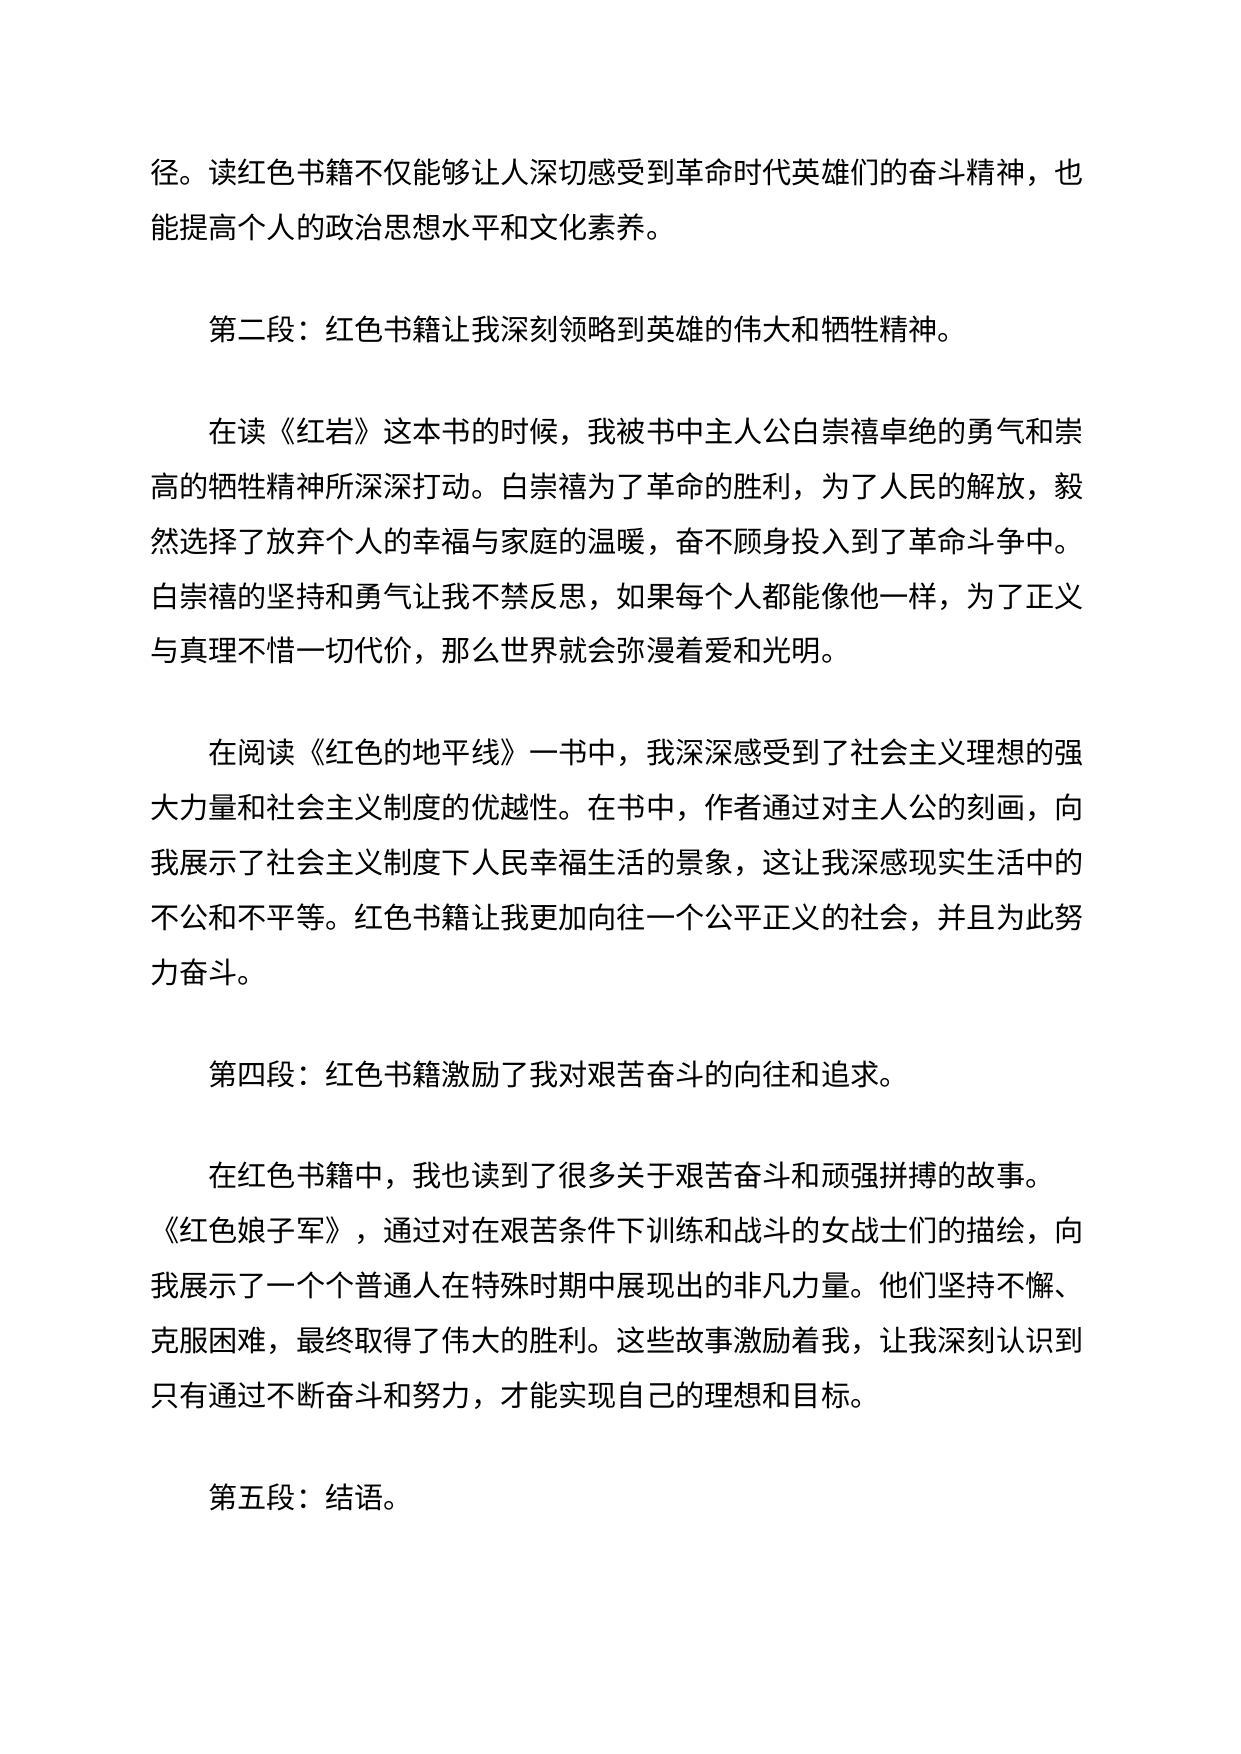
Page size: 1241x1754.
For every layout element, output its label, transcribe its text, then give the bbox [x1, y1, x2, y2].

text 在读《红岩》这本书的时候，我被书中主人公白崇禧卓绝的勇气和崇高的牺牲精神所深深打动。白崇禧为了革命的胜利，为了人民的解放，毅然选择了放弃个人的幸福与家庭的温暖，奋不顾身投入到了革命斗争中。白崇禧的坚持和勇气让我不禁反思，如果每个人都能像他一样，为了正义与真理不惜一切代价，那么世界就会弥漫着爱和光明。 [150, 408, 1090, 670]
text 第五段：结语。 [150, 1474, 1090, 1517]
text 在红色书籍中，我也读到了很多关于艰苦奋斗和顽强拼搏的故事。《红色娘子军》，通过对在艰苦条件下训练和战斗的女战士们的描绘，向我展示了一个个普通人在特殊时期中展现出的非凡力量。他们坚持不懈、克服困难，最终取得了伟大的胜利。这些故事激励着我，让我深刻认识到只有通过不断奋斗和努力，才能实现自己的理想和目标。 [150, 1153, 1090, 1415]
text 第二段：红色书籍让我深刻领略到英雄的伟大和牺牲精神。 [150, 307, 1090, 349]
text 第四段：红色书籍激励了我对艰苦奋斗的向往和追求。 [150, 1051, 1090, 1093]
text 在阅读《红色的地平线》一书中，我深深感受到了社会主义理想的强大力量和社会主义制度的优越性。在书中，作者通过对主人公的刻画，向我展示了社会主义制度下人民幸福生活的景象，这让我深感现实生活中的不公和不平等。红色书籍让我更加向往一个公平正义的社会，并且为此努力奋斗。 [150, 730, 1090, 992]
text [150, 150, 1090, 247]
